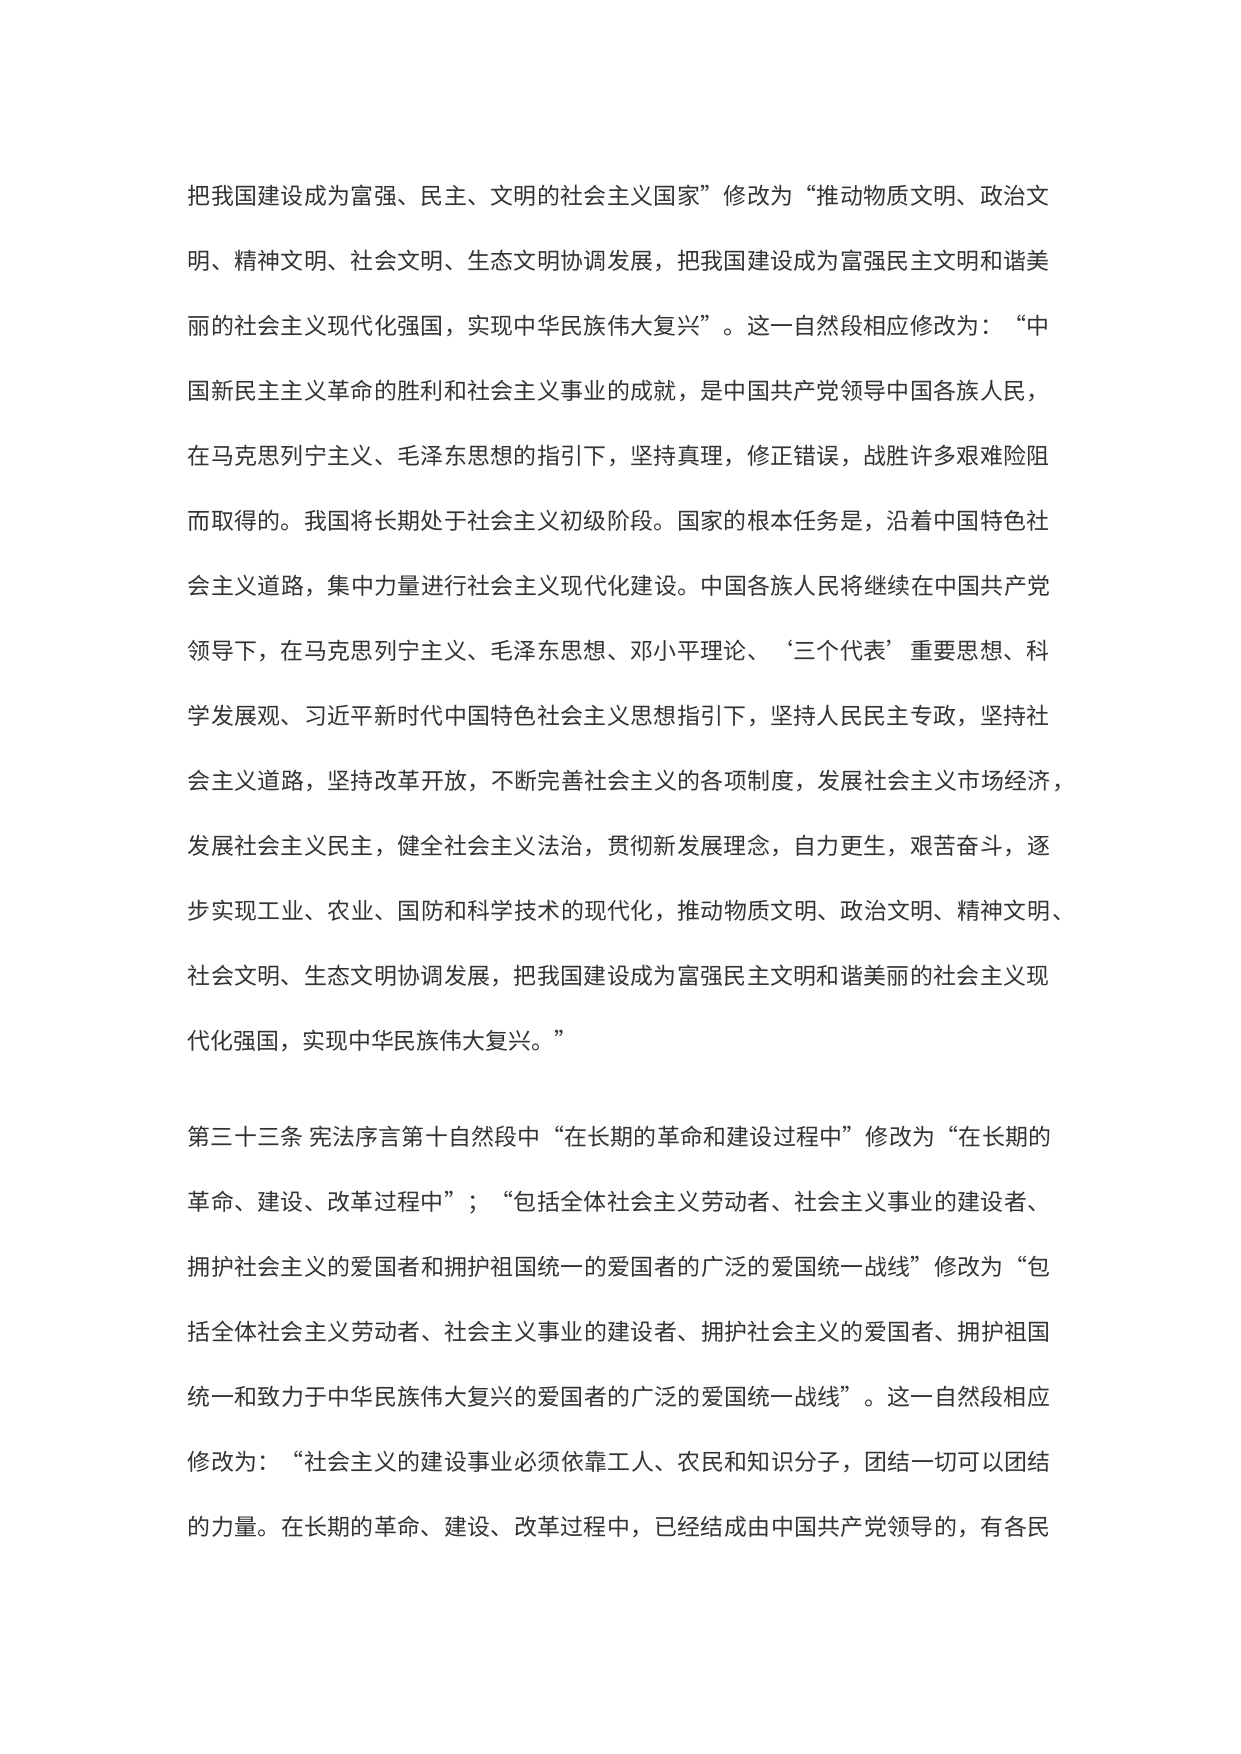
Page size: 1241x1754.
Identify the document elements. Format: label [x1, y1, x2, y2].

text [187, 1103, 1053, 1558]
text [187, 162, 1053, 1072]
